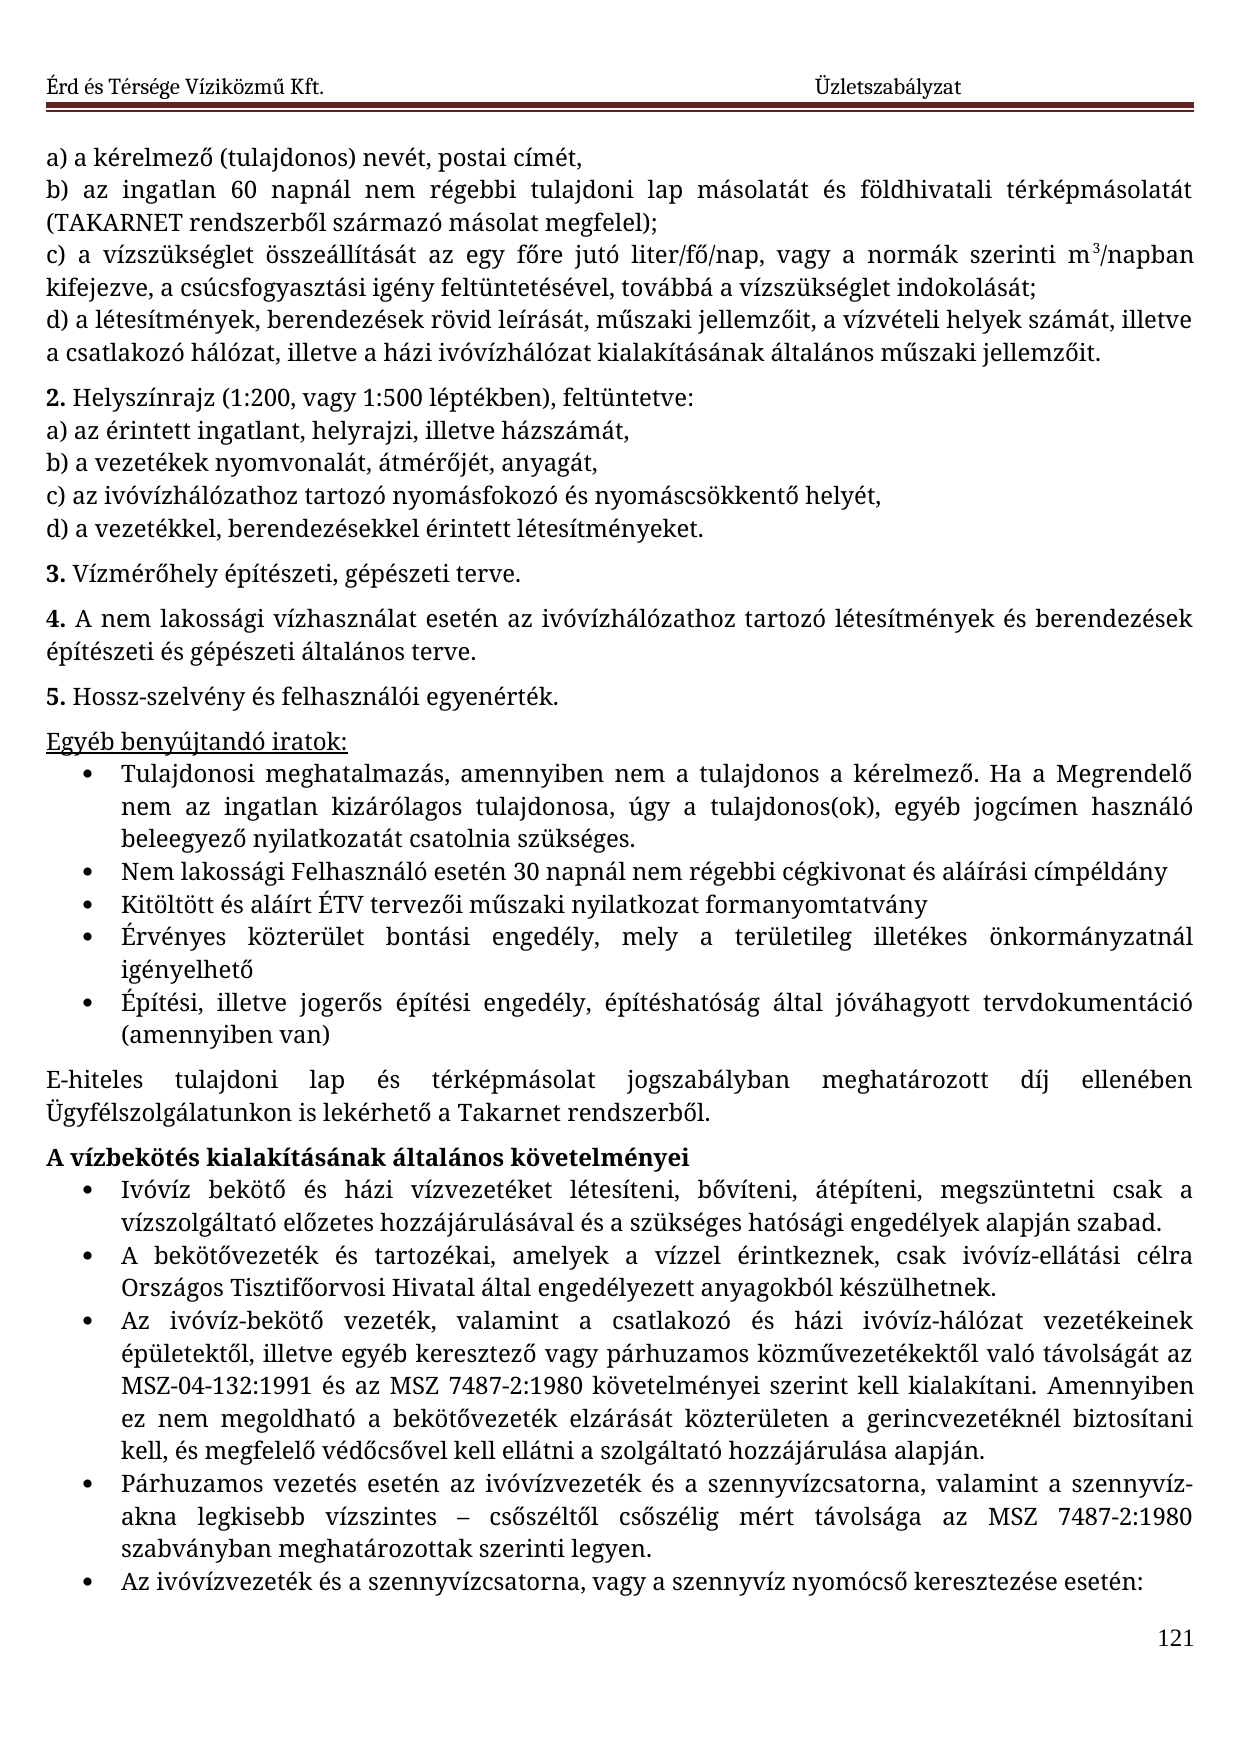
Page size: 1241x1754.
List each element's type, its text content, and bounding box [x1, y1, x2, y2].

list Nem lakossági Felhasználó esetén 30 napnál nem régebbi cégkivonat és aláírási címpéldány [83, 855, 1194, 887]
text b) az ingatlan 60 napnál nem régebbi tulajdoni lap másolatát és földhivatali térképmásolatát (TAKARNET rendszerből származó másolat megfelel); [46, 173, 1194, 238]
list Párhuzamos vezetés esetén az ivóvízvezeték és a szennyvízcsatorna, valamint a szennyvíz-akna legkisebb vízszintes – csőszéltől csőszélig mért távolsága az MSZ 7487-2:1980 szabványban meghatározottak szerinti legyen. [83, 1467, 1194, 1564]
list Az ivóvíz-bekötő vezeték, valamint a csatlakozó és házi ivóvíz-hálózat vezetékeinek épületektől, illetve egyéb keresztező vagy párhuzamos közművezetékektől való távolságát az MSZ-04-132:1991 és az MSZ 7487-2:1980 követelményei szerint kell kialakítani. Amennyiben ez nem megoldható a bekötővezeték elzárását közterületen a gerincvezetéknél biztosítani kell, és megfelelő védőcsővel kell ellátni a szolgáltató hozzájárulása alapján. [83, 1304, 1194, 1467]
list Az ivóvízvezeték és a szennyvízcsatorna, vagy a szennyvíz nyomócső keresztezése esetén: [83, 1564, 1194, 1597]
text c) a vízszükséglet összeállítását az egy főre jutó liter/fő/nap, vagy a normák szerinti m3/napban kifejezve, a csúcsfogyasztási igény feltüntetésével, továbbá a vízszükséglet indokolását; [46, 238, 1194, 303]
text 3. Vízmérőhely építészeti, gépészeti terve. [46, 557, 1194, 589]
list Kitöltött és aláírt ÉTV tervezői műszaki nyilatkozat formanyomtatvány [83, 887, 1194, 920]
text E-hiteles tulajdoni lap és térképmásolat jogszabályban meghatározott díj ellenében Ügyfélszolgálatunkon is lekérhető a Takarnet rendszerből. [46, 1063, 1194, 1128]
text d) a létesítmények, berendezések rövid leírását, műszaki jellemzőit, a vízvételi helyek számát, illetve a csatlakozó hálózat, illetve a házi ivóvízhálózat kialakításának általános műszaki jellemzőit. [46, 303, 1194, 368]
text a) a kérelmező (tulajdonos) nevét, postai címét, [46, 140, 1194, 173]
text d) a vezetékkel, berendezésekkel érintett létesítményeket. [46, 511, 1194, 544]
text 4. A nem lakossági vízhasználat esetén az ivóvízhálózathoz tartozó létesítmények és berendezések építészeti és gépészeti általános terve. [46, 602, 1194, 667]
list Érvényes közterület bontási engedély, mely a területileg illetékes önkormányzatnál igényelhető [83, 920, 1194, 985]
text a) az érintett ingatlant, helyrajzi, illetve házszámát, [46, 414, 1194, 446]
list A bekötővezeték és tartozékai, amelyek a vízzel érintkeznek, csak ivóvíz-ellátási célra Országos Tisztifőorvosi Hivatal által engedélyezett anyagokból készülhetnek. [83, 1238, 1194, 1304]
list Tulajdonosi meghatalmazás, amennyiben nem a tulajdonos a kérelmező. Ha a Megrendelő nem az ingatlan kizárólagos tulajdonosa, úgy a tulajdonos(ok), egyéb jogcímen használó beleegyező nyilatkozatát csatolnia szükséges. [83, 757, 1194, 855]
text A vízbekötés kialakításának általános követelményei [46, 1141, 1194, 1173]
text b) a vezetékek nyomvonalát, átmérőjét, anyagát, [46, 446, 1194, 479]
list Építési, illetve jogerős építési engedély, építéshatóság által jóváhagyott tervdokumentáció (amennyiben van) [83, 985, 1194, 1051]
text 5. Hossz-szelvény és felhasználói egyenérték. [46, 679, 1194, 712]
text Egyéb benyújtandó iratok: [46, 724, 1194, 757]
text 2. Helyszínrajz (1:200, vagy 1:500 léptékben), feltüntetve: [46, 381, 1194, 414]
list Ivóvíz bekötő és házi vízvezetéket létesíteni, bővíteni, átépíteni, megszüntetni csak a vízszolgáltató előzetes hozzájárulásával és a szükséges hatósági engedélyek alapján szabad. [83, 1173, 1194, 1238]
text c) az ivóvízhálózathoz tartozó nyomásfokozó és nyomáscsökkentő helyét, [46, 479, 1194, 511]
